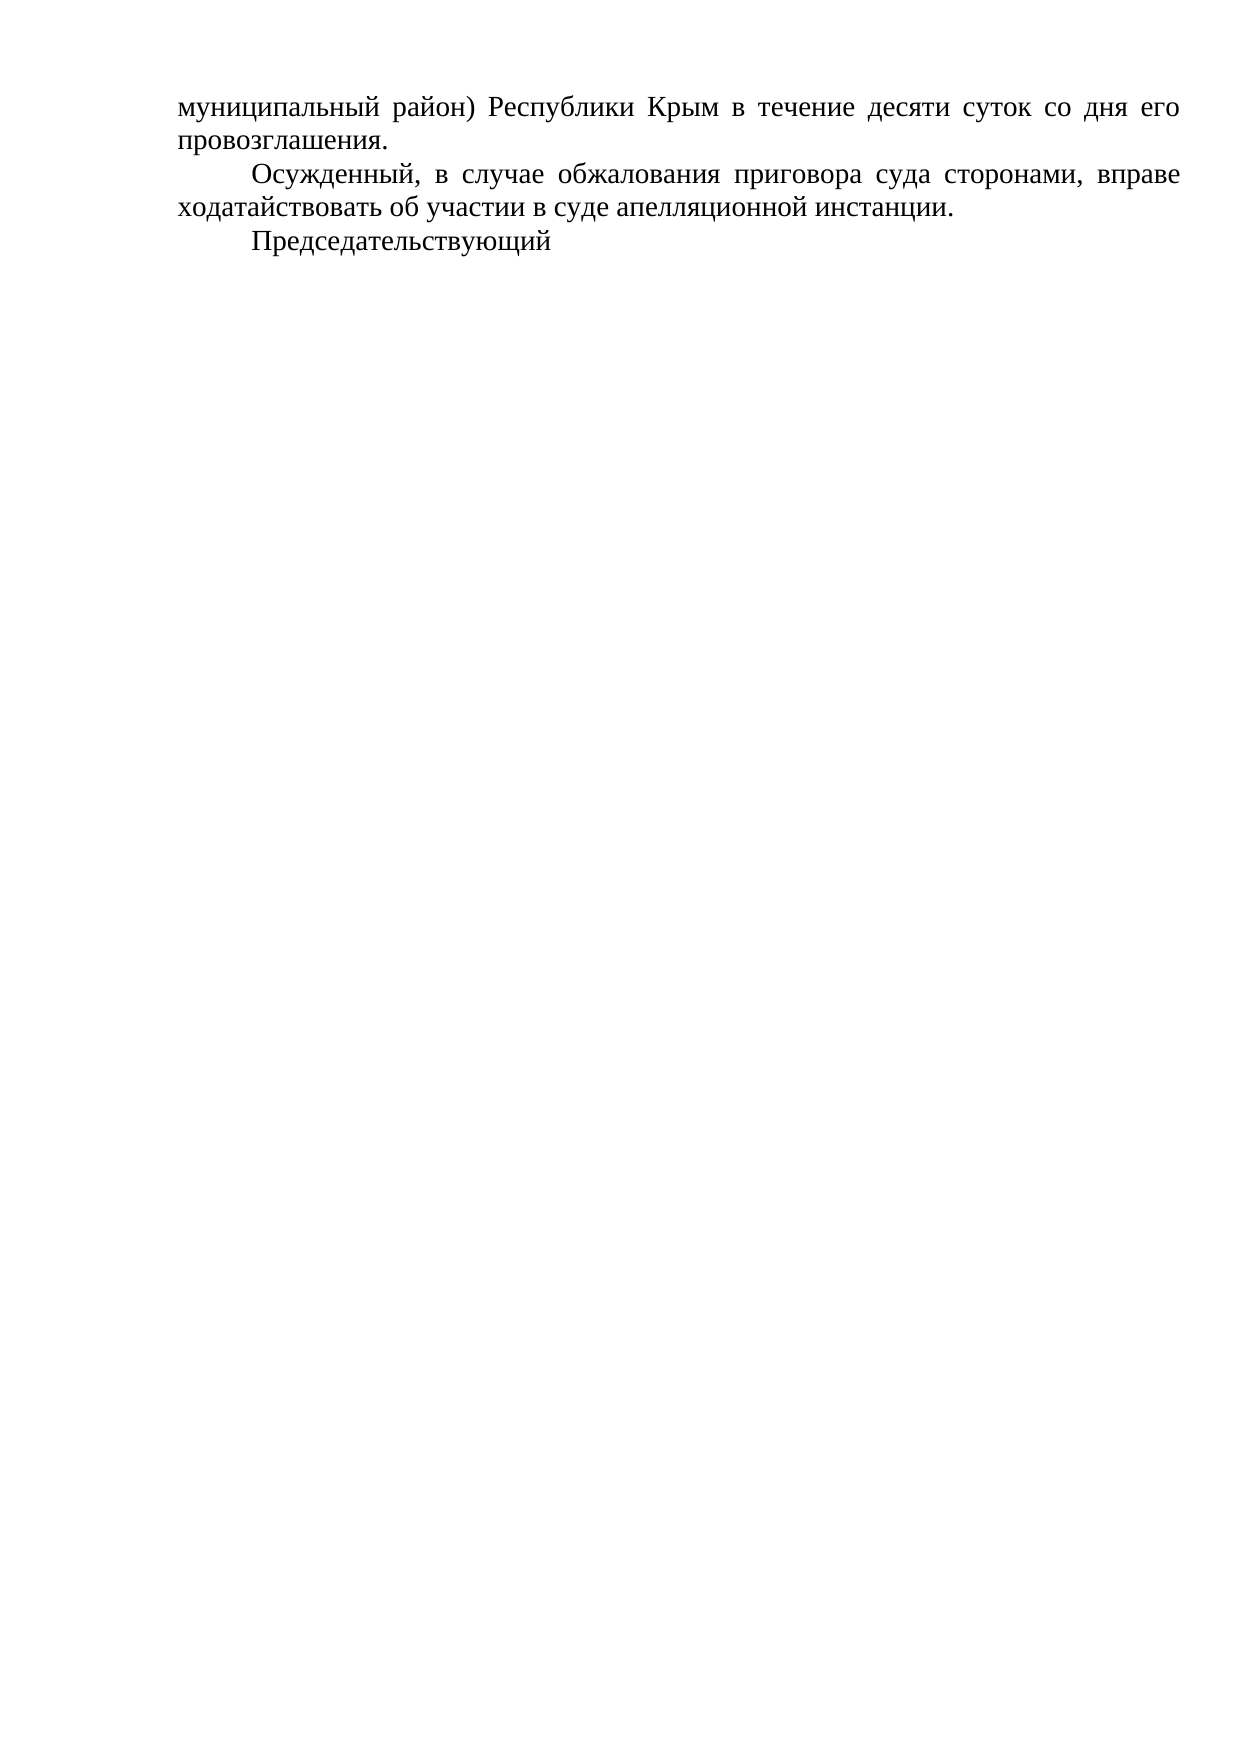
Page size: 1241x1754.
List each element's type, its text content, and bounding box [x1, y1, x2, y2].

text Осужденный, в случае обжалования приговора суда сторонами, вправе ходатайствовать об участии в суде апелляционной инстанции. [177, 156, 1181, 223]
text Председательствующий [177, 223, 1181, 256]
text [177, 89, 1181, 156]
